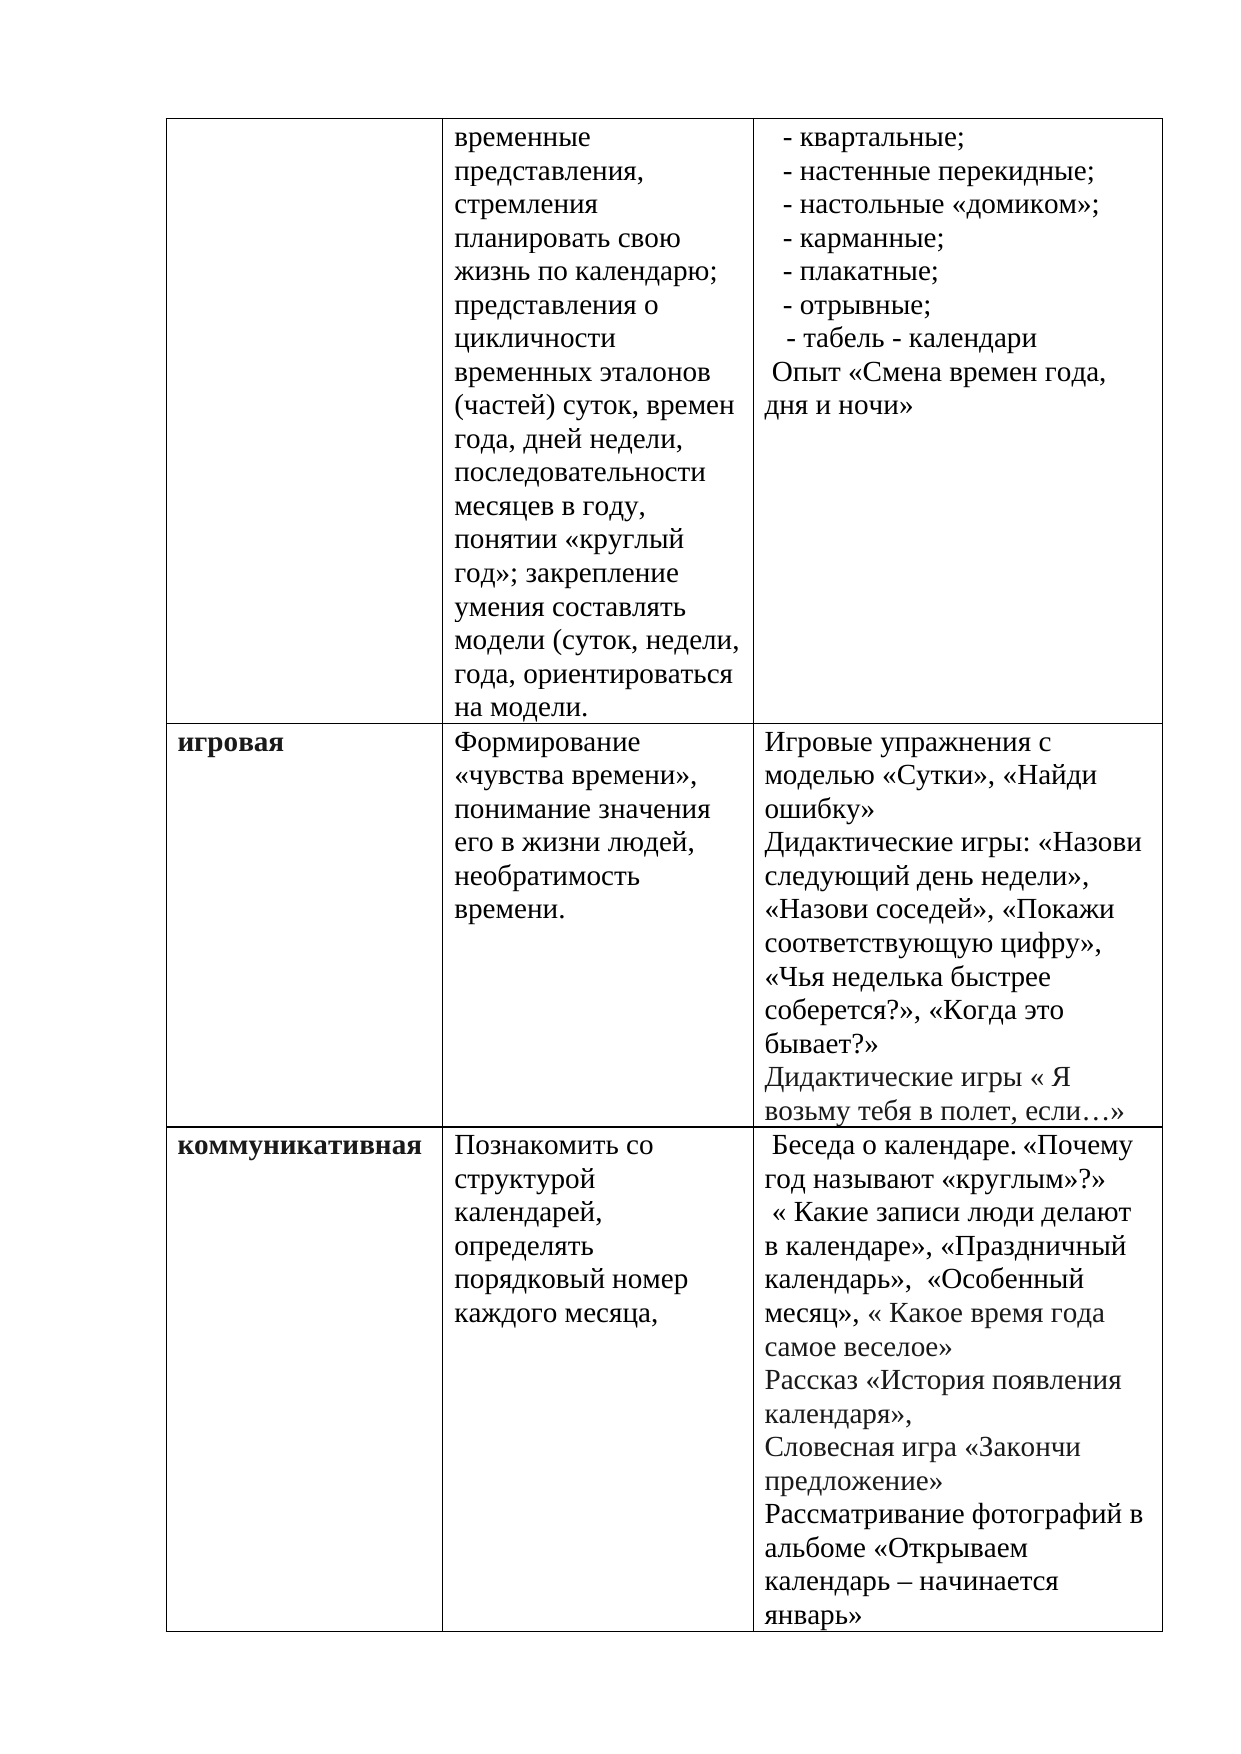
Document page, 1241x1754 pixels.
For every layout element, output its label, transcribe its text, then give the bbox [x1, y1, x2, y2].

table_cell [167, 119, 442, 723]
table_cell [443, 1128, 753, 1631]
table_cell коммуникативная [167, 1128, 442, 1631]
table_cell Формирование «чувства времени», понимание значения его в жизни людей, необратимость времени. [443, 724, 753, 1126]
table_cell Игровые упражнения с моделью «Сутки», «Найди ошибку» Дидактические игры: «Назови следующий день недели», «Назови соседей», «Покажи соответствующую цифру», «Чья неделька быстрее соберется?», «Когда это бывает?» Дидактические игры « Я возьму тебя в полет, если…» [754, 724, 1162, 1126]
table_cell игровая [167, 724, 442, 1126]
